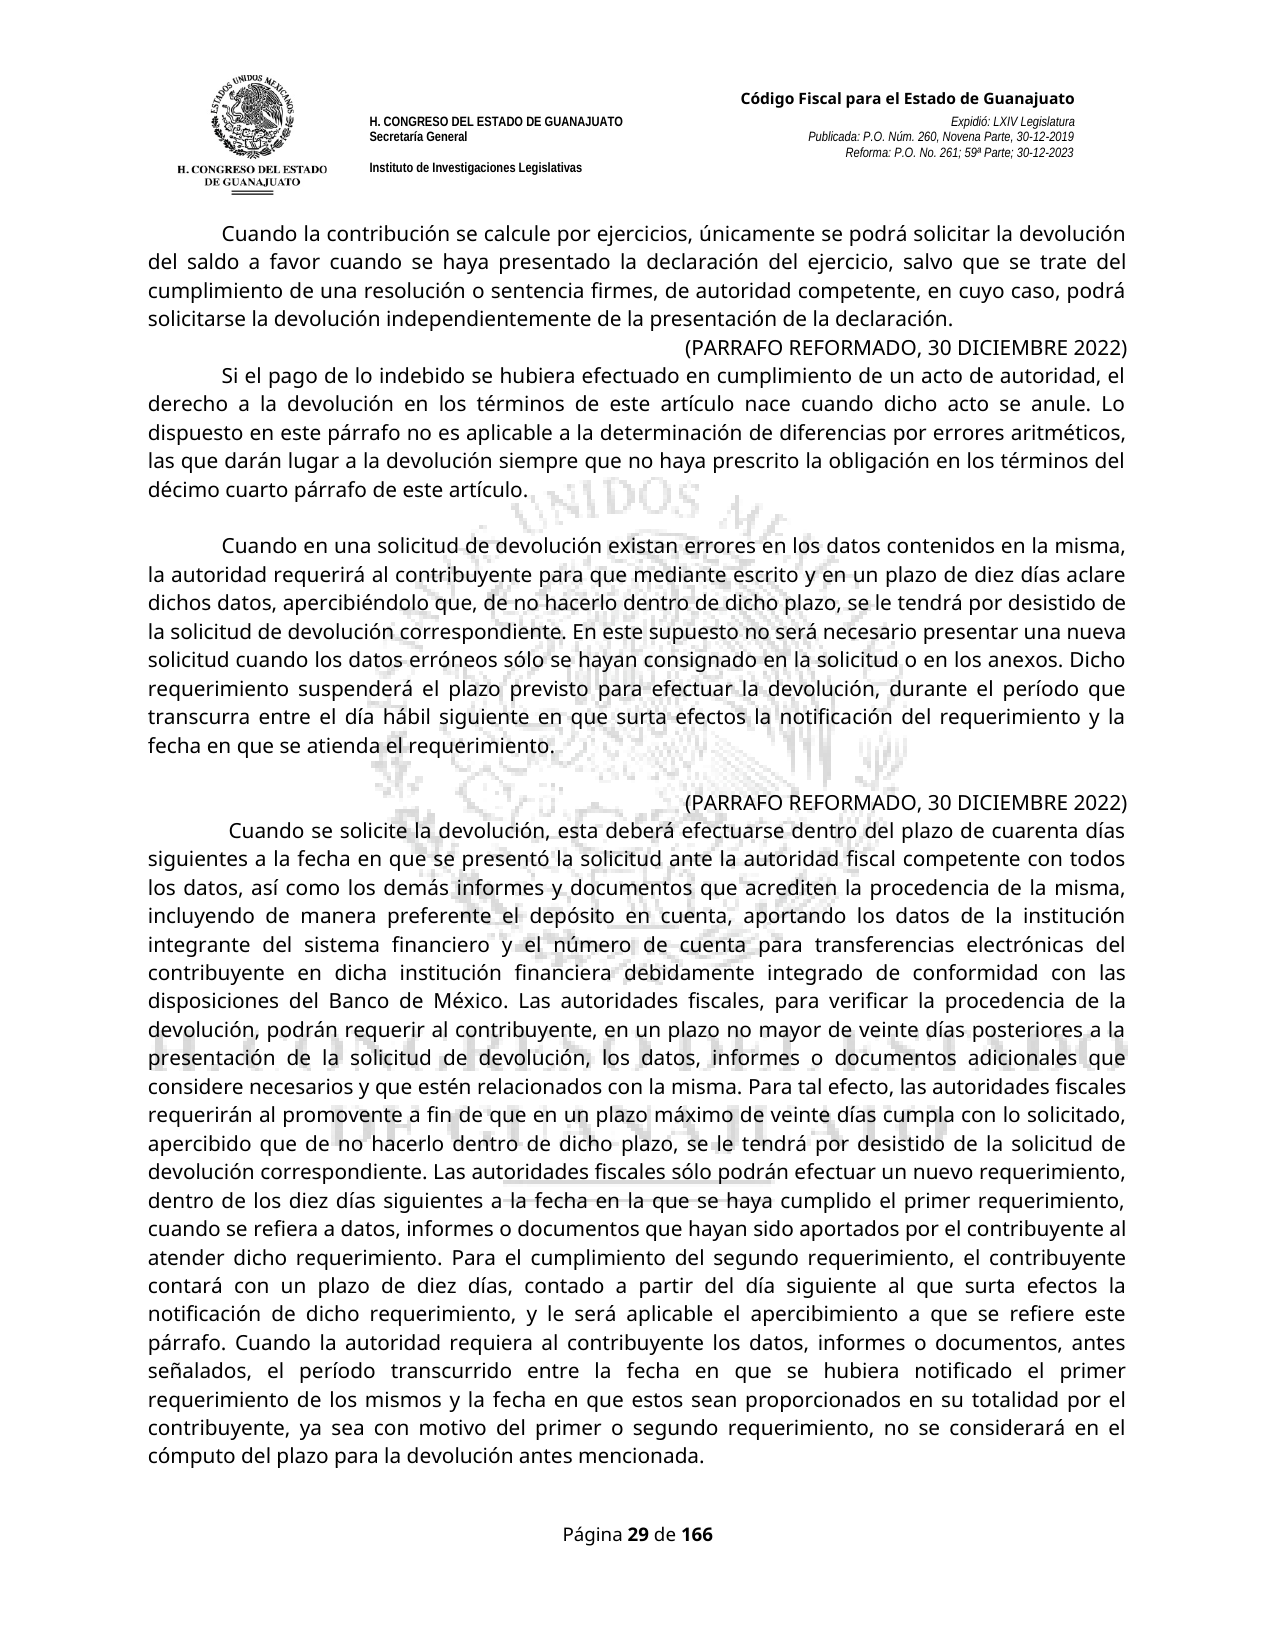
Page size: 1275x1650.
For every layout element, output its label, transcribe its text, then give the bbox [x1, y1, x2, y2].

text Cuando la contribución se calcule por ejercicios, únicamente se podrá solicitar la devolución del saldo a favor cuando se haya presentado la declaración del ejercicio, salvo que se trate del cumplimiento de una resolución o sentencia firmes, de autoridad competente, en cuyo caso, podrá solicitarse la devolución independientemente de la presentación de la declaración. [148, 219, 1127, 333]
text Cuando en una solicitud de devolución existan errores en los datos contenidos en la misma, la autoridad requerirá al contribuyente para que mediante escrito y en un plazo de diez días aclare dichos datos, apercibiéndolo que, de no hacerlo dentro de dicho plazo, se le tendrá por desistido de la solicitud de devolución correspondiente. En este supuesto no será necesario presentar una nueva solicitud cuando los datos erróneos sólo se hayan consignado en la solicitud o en los anexos. Dicho requerimiento suspenderá el plazo previsto para efectuar la devolución, durante el período que transcurra entre el día hábil siguiente en que surta efectos la notificación del requerimiento y la fecha en que se atienda el requerimiento. [148, 532, 1127, 759]
text Cuando se solicite la devolución, esta deberá efectuarse dentro del plazo de cuarenta días siguientes a la fecha en que se presentó la solicitud ante la autoridad fiscal competente con todos los datos, así como los demás informes y documentos que acrediten la procedencia de la misma, incluyendo de manera preferente el depósito en cuenta, aportando los datos de la institución integrante del sistema financiero y el número de cuenta para transferencias electrónicas del contribuyente en dicha institución financiera debidamente integrado de conformidad con las disposiciones del Banco de México. Las autoridades fiscales, para verificar la procedencia de la devolución, podrán requerir al contribuyente, en un plazo no mayor de veinte días posteriores a la presentación de la solicitud de devolución, los datos, informes o documentos adicionales que considere necesarios y que estén relacionados con la misma. Para tal efecto, las autoridades fiscales requerirán al promovente a fin de que en un plazo máximo de veinte días cumpla con lo solicitado, apercibido que de no hacerlo dentro de dicho plazo, se le tendrá por desistido de la solicitud de devolución correspondiente. Las autoridades fiscales sólo podrán efectuar un nuevo requerimiento, dentro de los diez días siguientes a la fecha en la que se haya cumplido el primer requerimiento, cuando se refiera a datos, informes o documentos que hayan sido aportados por el contribuyente al atender dicho requerimiento. Para el cumplimiento del segundo requerimiento, el contribuyente contará con un plazo de diez días, contado a partir del día siguiente al que surta efectos la notificación de dicho requerimiento, y le será aplicable el apercibimiento a que se refiere este párrafo. Cuando la autoridad requiera al contribuyente los datos, informes o documentos, antes señalados, el período transcurrido entre la fecha en que se hubiera notificado el primer requerimiento de los mismos y la fecha en que estos sean proporcionados en su totalidad por el contribuyente, ya sea con motivo del primer o segundo requerimiento, no se considerará en el cómputo del plazo para la devolución antes mencionada. [148, 816, 1127, 1470]
picture [177, 75, 327, 201]
text Si el pago de lo indebido se hubiera efectuado en cumplimiento de un acto de autoridad, el derecho a la devolución en los términos de este artículo nace cuando dicho acto se anule. Lo dispuesto en este párrafo no es aplicable a la determinación de diferencias por errores aritméticos, las que darán lugar a la devolución siempre que no haya prescrito la obligación en los términos del décimo cuarto párrafo de este artículo. [148, 361, 1127, 503]
text (PARRAFO REFORMADO, 30 DICIEMBRE 2022) [148, 788, 1127, 816]
text (PARRAFO REFORMADO, 30 DICIEMBRE 2022) [148, 333, 1127, 361]
